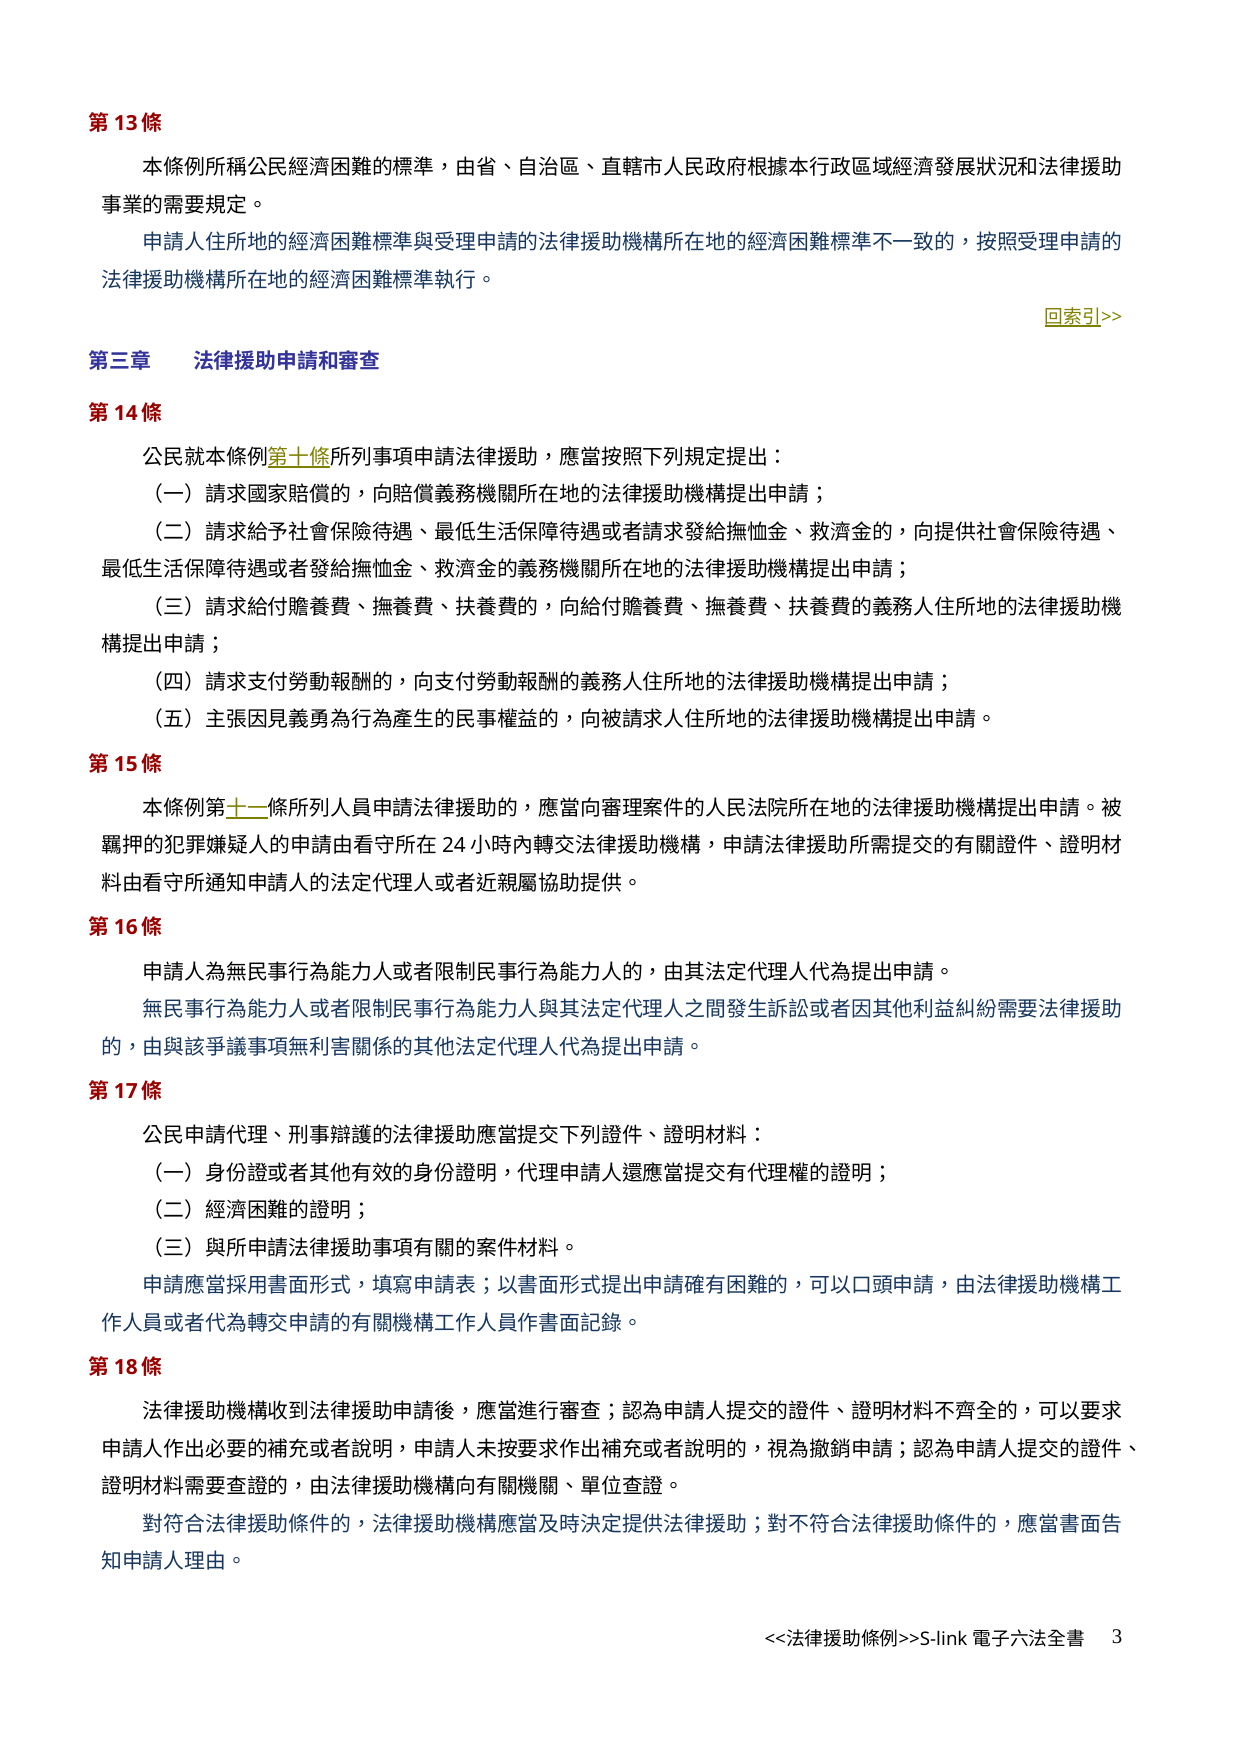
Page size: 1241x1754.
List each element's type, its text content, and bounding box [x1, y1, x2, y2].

text （三）與所申請法律援助事項有關的案件材料。 [101, 1227, 1122, 1265]
text 回索引>> [101, 297, 1122, 334]
text （二）請求給予社會保險待遇、最低生活保障待遇或者請求發給撫恤金、救濟金的，向提供社會保險待遇、最低生活保障待遇或者發給撫恤金、救濟金的義務機關所在地的法律援助機構提出申請； [101, 511, 1122, 586]
subtitle 第16條 [89, 911, 1122, 941]
subtitle 第三章 法律援助申請和審查 [89, 345, 1122, 375]
text 申請應當採用書面形式，填寫申請表；以書面形式提出申請確有困難的，可以口頭申請，由法律援助機構工作人員或者代為轉交申請的有關機構工作人員作書面記錄。 [101, 1265, 1122, 1340]
subtitle 第18條 [89, 1350, 1122, 1381]
subtitle 第13條 [89, 106, 1122, 136]
text （一）身份證或者其他有效的身份證明，代理申請人還應當提交有代理權的證明； [101, 1152, 1122, 1190]
text 公民申請代理、刑事辯護的法律援助應當提交下列證件、證明材料： [101, 1115, 1122, 1152]
text 本條例所稱公民經濟困難的標準，由省、自治區、直轄市人民政府根據本行政區域經濟發展狀況和法律援助事業的需要規定。 [101, 147, 1122, 222]
text （四）請求支付勞動報酬的，向支付勞動報酬的義務人住所地的法律援助機構提出申請； [101, 661, 1122, 699]
text （五）主張因見義勇為行為產生的民事權益的，向被請求人住所地的法律援助機構提出申請。 [101, 699, 1122, 736]
text 申請人住所地的經濟困難標準與受理申請的法律援助機構所在地的經濟困難標準不一致的，按照受理申請的法律援助機構所在地的經濟困難標準執行。 [101, 222, 1122, 297]
text 法律援助機構收到法律援助申請後，應當進行審查；認為申請人提交的證件、證明材料不齊全的，可以要求申請人作出必要的補充或者說明，申請人未按要求作出補充或者說明的，視為撤銷申請；認為申請人提交的證件、證明材料需要查證的，由法律援助機構向有關機關、單位查證。 [101, 1391, 1122, 1503]
text 對符合法律援助條件的，法律援助機構應當及時決定提供法律援助；對不符合法律援助條件的，應當書面告知申請人理由。 [101, 1503, 1122, 1578]
text 公民就本條例第十條所列事項申請法律援助，應當按照下列規定提出： [101, 436, 1122, 474]
subtitle 第15條 [89, 747, 1122, 777]
text （一）請求國家賠償的，向賠償義務機關所在地的法律援助機構提出申請； [101, 474, 1122, 511]
subtitle 第14條 [89, 396, 1122, 426]
text （三）請求給付贍養費、撫養費、扶養費的，向給付贍養費、撫養費、扶養費的義務人住所地的法律援助機構提出申請； [101, 586, 1122, 661]
text （二）經濟困難的證明； [101, 1190, 1122, 1227]
text 無民事行為能力人或者限制民事行為能力人與其法定代理人之間發生訴訟或者因其他利益糾紛需要法律援助的，由與該爭議事項無利害關係的其他法定代理人代為提出申請。 [101, 989, 1122, 1064]
subtitle 第17條 [89, 1074, 1122, 1104]
text 本條例第十一條所列人員申請法律援助的，應當向審理案件的人民法院所在地的法律援助機構提出申請。被羈押的犯罪嫌疑人的申請由看守所在24小時內轉交法律援助機構，申請法律援助所需提交的有關證件、證明材料由看守所通知申請人的法定代理人或者近親屬協助提供。 [101, 788, 1122, 900]
text 申請人為無民事行為能力人或者限制民事行為能力人的，由其法定代理人代為提出申請。 [101, 951, 1122, 989]
